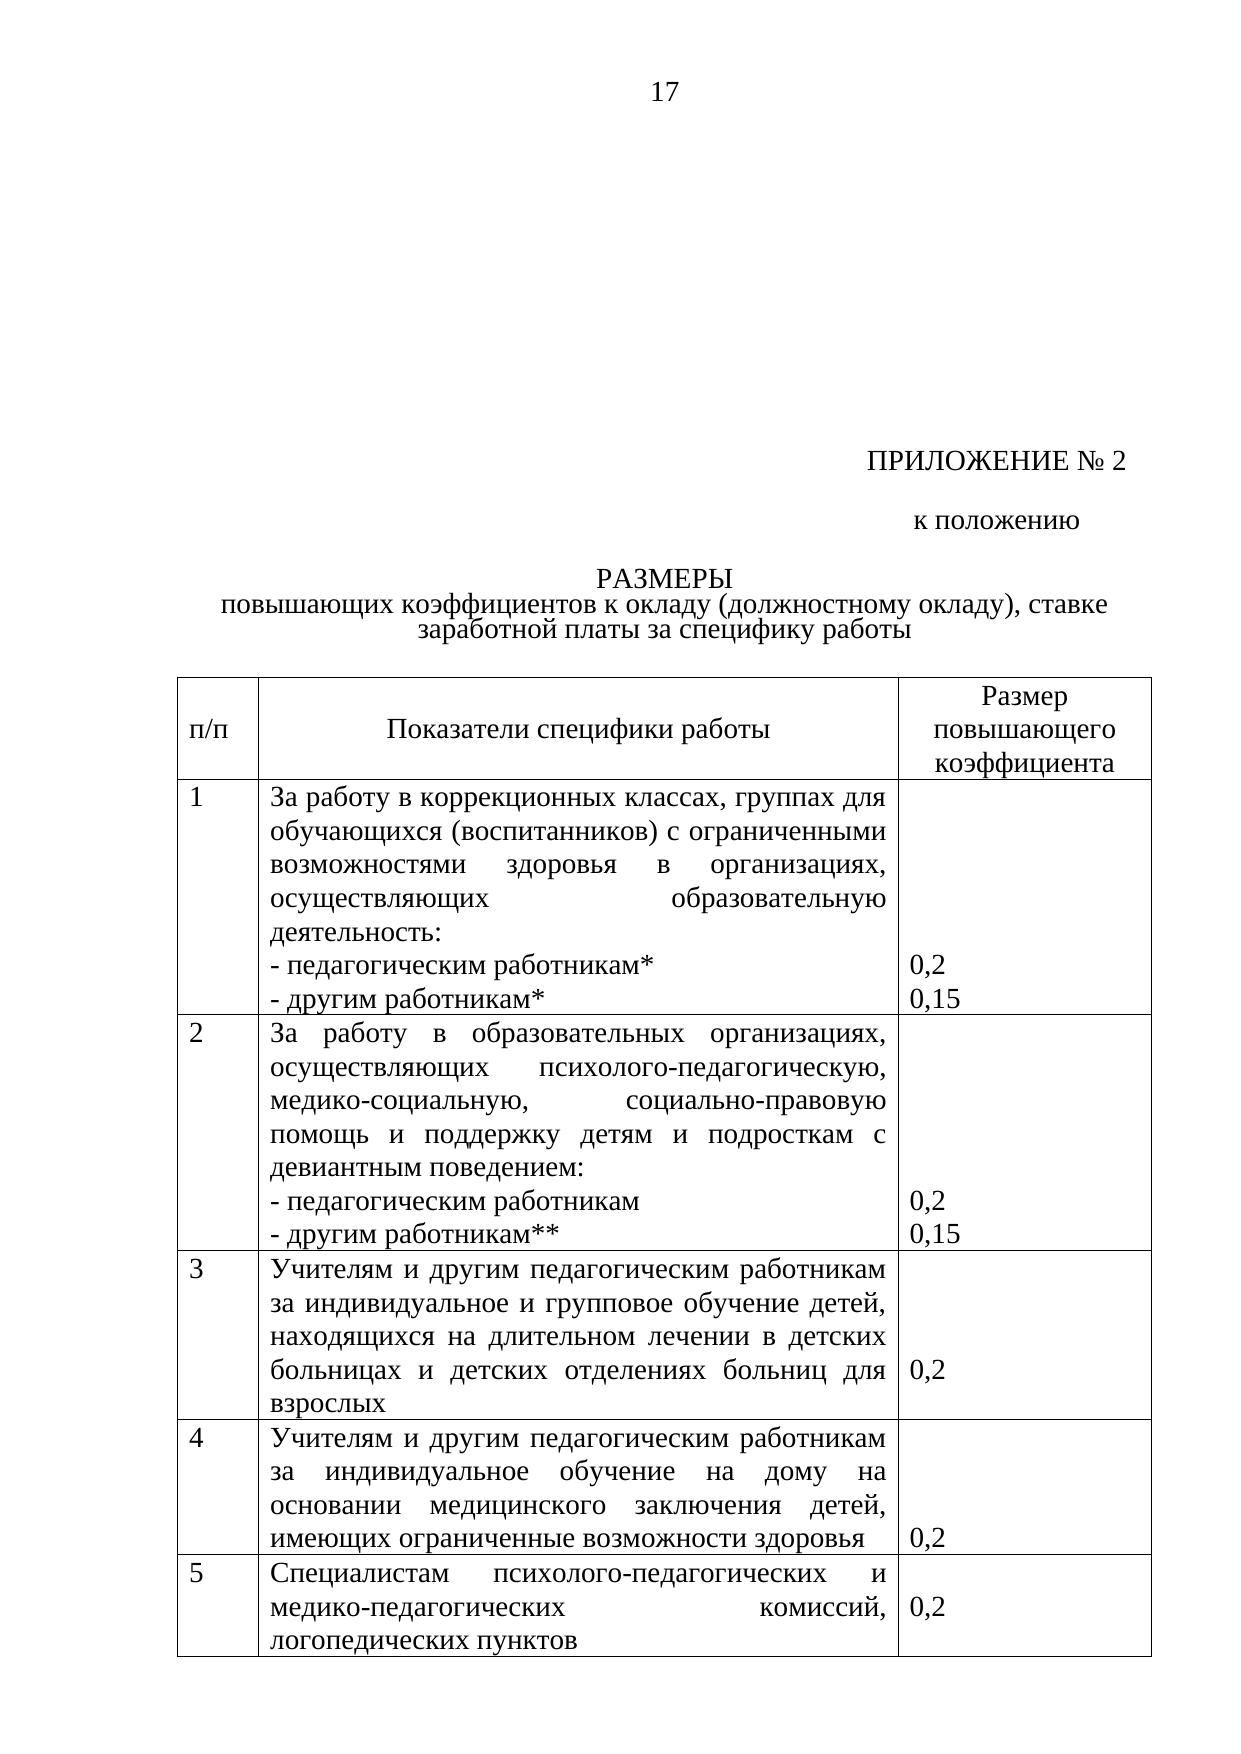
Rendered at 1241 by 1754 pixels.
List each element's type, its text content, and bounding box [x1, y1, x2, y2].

table_cell Учителям и другим педагогическим работникам за индивидуальное и групповое обучение детей, находящихся на длительном лечении в детских больницах и детских отделениях больниц для взрослых [259, 1251, 898, 1419]
text к положению [841, 510, 1152, 535]
table_header Показатели специфики работы [259, 678, 898, 778]
table_header п/п [178, 678, 258, 778]
table_header Размер повышающего коэффициента [899, 678, 1151, 778]
table_cell За работу в образовательных организациях, осуществляющих психолого-педагогическую, медико-социальную, социально-правовую помощь и поддержку детям и подросткам с девиантным поведением: - педагогическим работникам - другим работникам** [259, 1015, 898, 1250]
text РАЗМЕРЫ [177, 568, 1152, 593]
text повышающих коэффициентов к окладу (должностному окладу), ставке заработной платы за специфику работы [177, 593, 1152, 643]
table_cell 0,2 [899, 1555, 1151, 1656]
table_cell Специалистам психолого-педагогических и медико-педагогических комиссий, логопедических пунктов [259, 1555, 898, 1656]
table_cell 3 [178, 1251, 258, 1419]
table_cell 0,2 [899, 1251, 1151, 1419]
table_cell 1 [178, 780, 258, 1014]
table_cell 0,2 0,15 [899, 780, 1151, 1014]
table_cell Учителям и другим педагогическим работникам за индивидуальное обучение на дому на основании медицинского заключения детей, имеющих ограниченные возможности здоровья [259, 1420, 898, 1554]
table_cell За работу в коррекционных классах, группах для обучающихся (воспитанников) с ограниченными возможностями здоровья в организациях, осуществляющих образовательную деятельность: - педагогическим работникам* - другим работникам* [259, 780, 898, 1014]
text ПРИЛОЖЕНИЕ № 2 [841, 443, 1152, 476]
table_cell 2 [178, 1015, 258, 1250]
table_cell 5 [178, 1555, 258, 1656]
table_cell 4 [178, 1420, 258, 1554]
table_cell 0,2 0,15 [899, 1015, 1151, 1250]
table_cell 0,2 [899, 1420, 1151, 1554]
